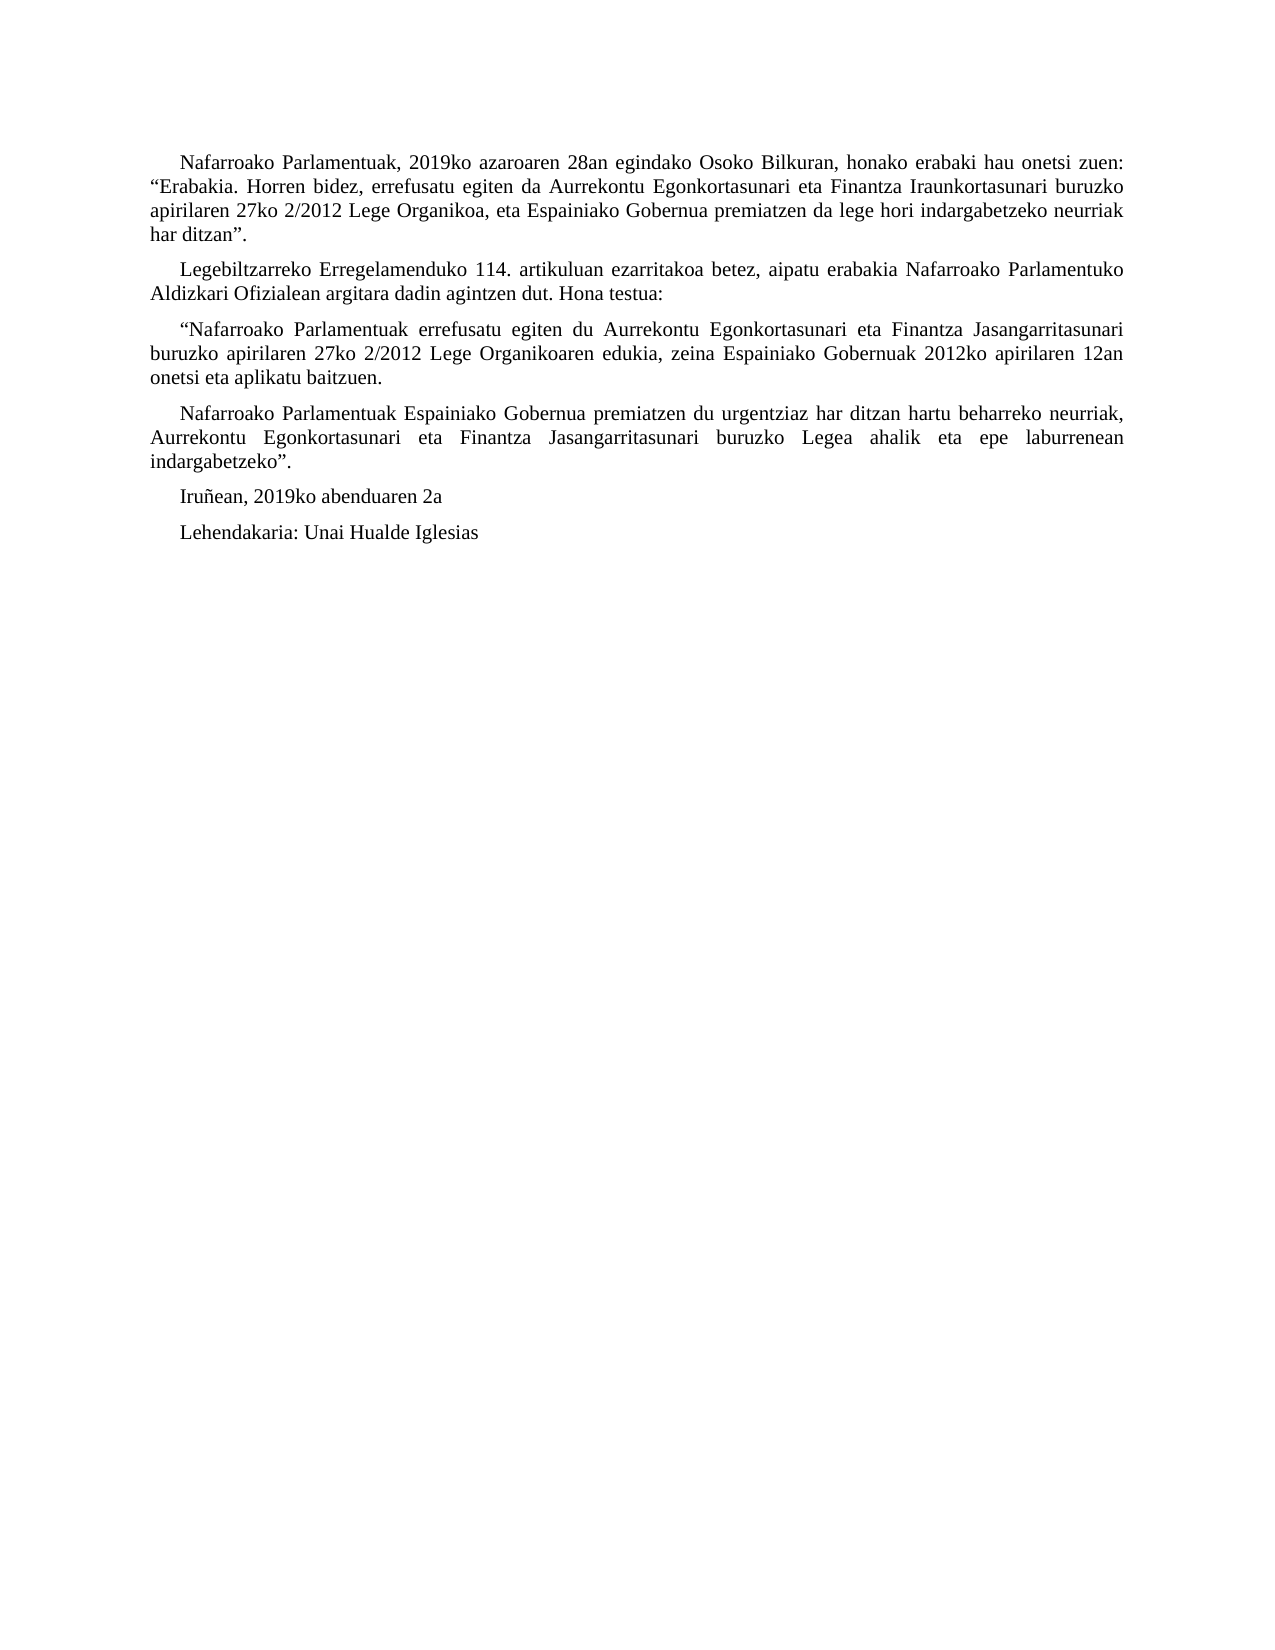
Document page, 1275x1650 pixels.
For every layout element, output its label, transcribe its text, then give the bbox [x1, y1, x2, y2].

text “Nafarroako Parlamentuak errefusatu egiten du Aurrekontu Egonkortasunari eta Finantza Jasangarritasunari buruzko apirilaren 27ko 2/2012 Lege Organikoaren edukia, zeina Espainiako Gobernuak 2012ko apirilaren 12an onetsi eta aplikatu baitzuen. [150, 317, 1125, 389]
text Legebiltzarreko Erregelamenduko 114. artikuluan ezarritakoa betez, aipatu erabakia Nafarroako Parlamentuko Aldizkari Ofizialean argitara dadin agintzen dut. Hona testua: [150, 258, 1125, 306]
text Nafarroako Parlamentuak Espainiako Gobernua premiatzen du urgentziaz har ditzan hartu beharreko neurriak, Aurrekontu Egonkortasunari eta Finantza Jasangarritasunari buruzko Legea ahalik eta epe laburrenean indargabetzeko”. [150, 401, 1125, 473]
text Iruñean, 2019ko abenduaren 2a [150, 484, 1125, 508]
text Lehendakaria: Unai Hualde Iglesias [150, 520, 1125, 544]
text Nafarroako Parlamentuak, 2019ko azaroaren 28an egindako Osoko Bilkuran, honako erabaki hau onetsi zuen: “Erabakia. Horren bidez, errefusatu egiten da Aurrekontu Egonkortasunari eta Finantza Iraunkortasunari buruzko apirilaren 27ko 2/2012 Lege Organikoa, eta Espainiako Gobernua premiatzen da lege hori indargabetzeko neurriak har ditzan”. [150, 150, 1125, 246]
